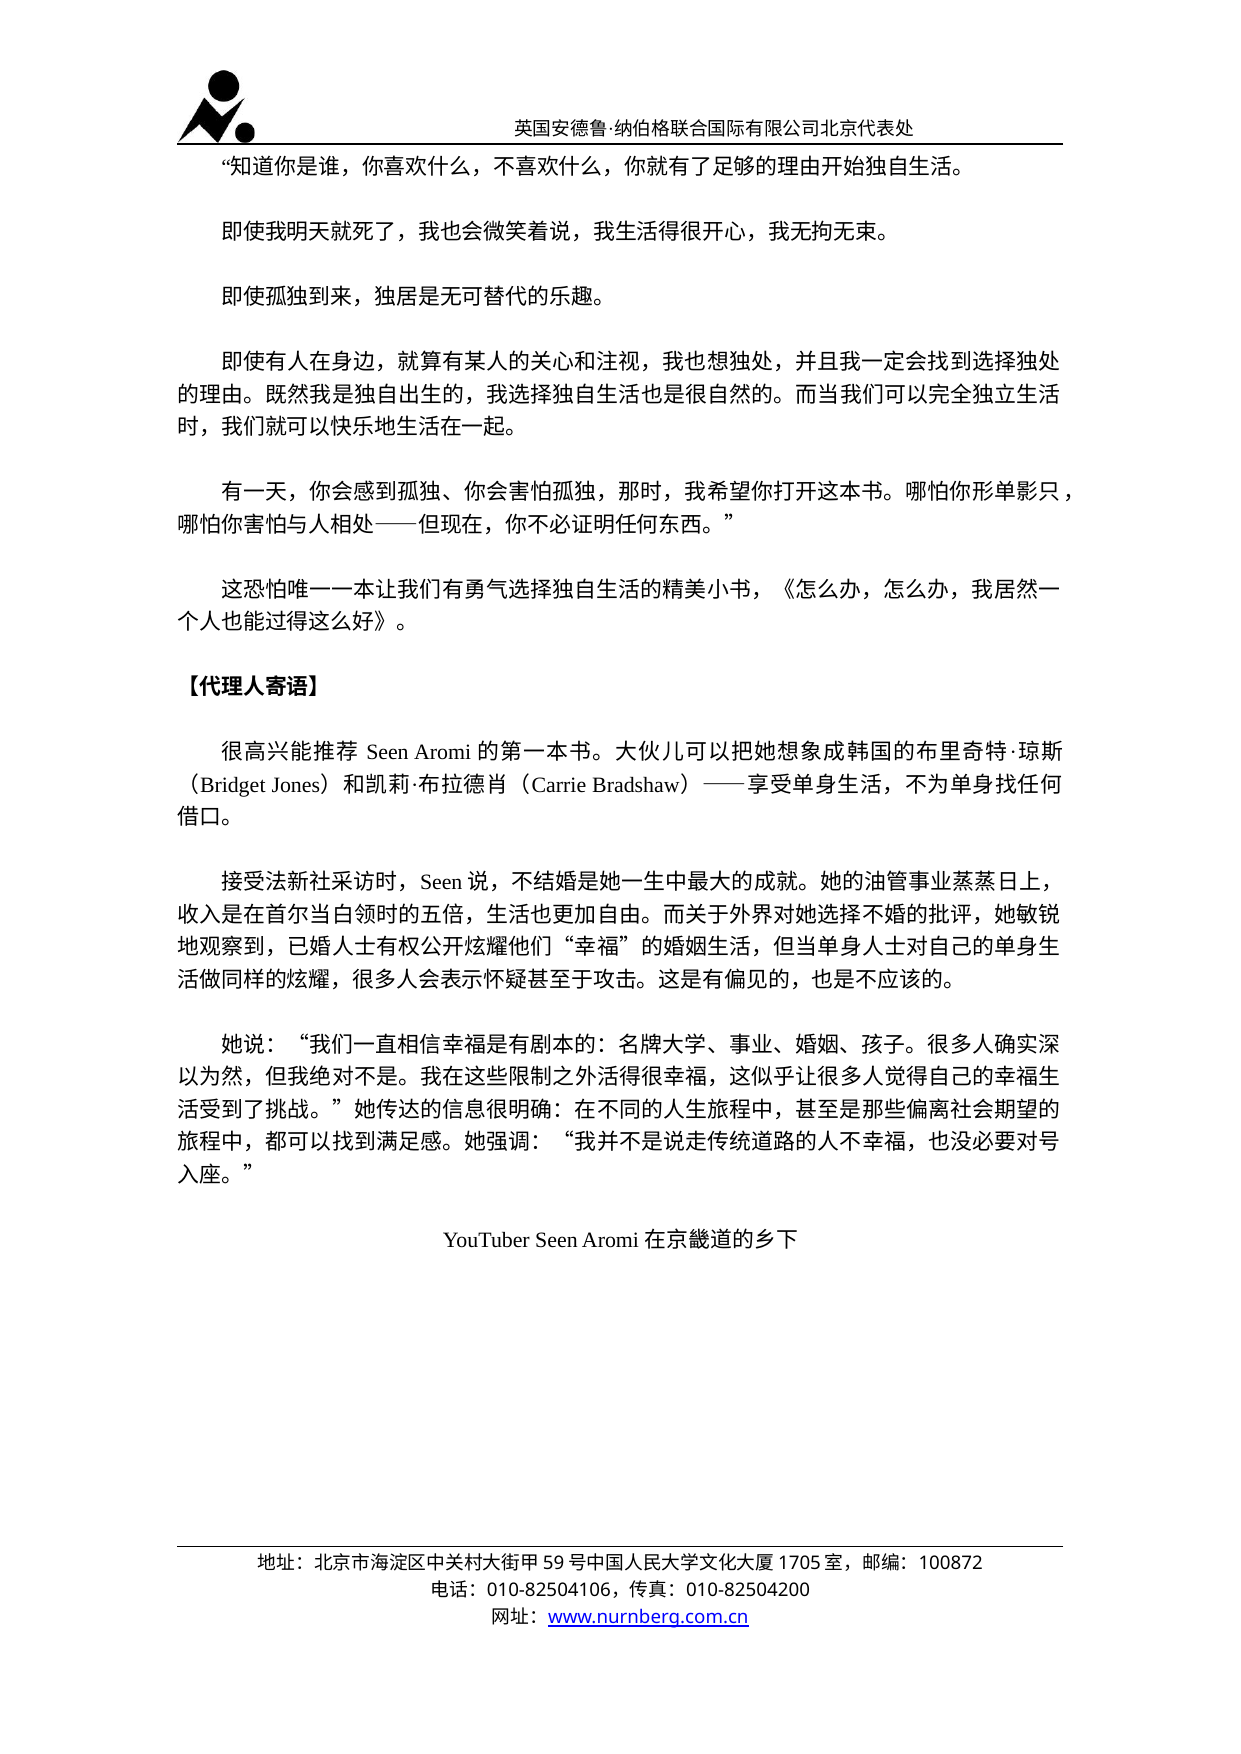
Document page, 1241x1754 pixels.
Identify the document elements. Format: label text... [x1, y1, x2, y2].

text 接受法新社采访时，Seen说，不结婚是她一生中最大的成就。她的油管事业蒸蒸日上，收入是在首尔当白领时的五倍，生活也更加自由。而关于外界对她选择不婚的批评，她敏锐地观察到，已婚人士有权公开炫耀他们“幸福”的婚姻生活，但当单身人士对自己的单身生活做同样的炫耀，很多人会表示怀疑甚至于攻击。这是有偏见的，也是不应该的。 [177, 864, 1063, 994]
text 很高兴能推荐 Seen Aromi的第一本书。大伙儿可以把她想象成韩国的布里奇特·琼斯（Bridget Jones）和凯莉·布拉德肖（Carrie Bradshaw）——享受单身生活，不为单身找任何借口。 [177, 734, 1063, 831]
text 有一天，你会感到孤独、你会害怕孤独，那时，我希望你打开这本书。哪怕你形单影只，哪怕你害怕与人相处——但现在，你不必证明任何东西。” [177, 474, 1063, 539]
text 这恐怕唯一一本让我们有勇气选择独自生活的精美小书，《怎么办，怎么办，我居然一个人也能过得这么好》。 [177, 571, 1063, 636]
picture [177, 70, 255, 143]
text “知道你是谁，你喜欢什么，不喜欢什么，你就有了足够的理由开始独自生活。 [177, 149, 1063, 181]
text 即使孤独到来，独居是无可替代的乐趣。 [177, 279, 1063, 311]
text 她说：“我们一直相信幸福是有剧本的：名牌大学、事业、婚姻、孩子。很多人确实深以为然，但我绝对不是。我在这些限制之外活得很幸福，这似乎让很多人觉得自己的幸福生活受到了挑战。”她传达的信息很明确：在不同的人生旅程中，甚至是那些偏离社会期望的旅程中，都可以找到满足感。她强调：“我并不是说走传统道路的人不幸福，也没必要对号入座。” [177, 1026, 1063, 1189]
text 【代理人寄语】 [177, 669, 1063, 701]
text YouTuber Seen Aromi 在京畿道的乡下 [177, 1221, 1063, 1254]
text 即使我明天就死了，我也会微笑着说，我生活得很开心，我无拘无束。 [177, 214, 1063, 246]
text 即使有人在身边，就算有某人的关心和注视，我也想独处，并且我一定会找到选择独处的理由。既然我是独自出生的，我选择独自生活也是很自然的。而当我们可以完全独立生活时，我们就可以快乐地生活在一起。 [177, 344, 1063, 441]
